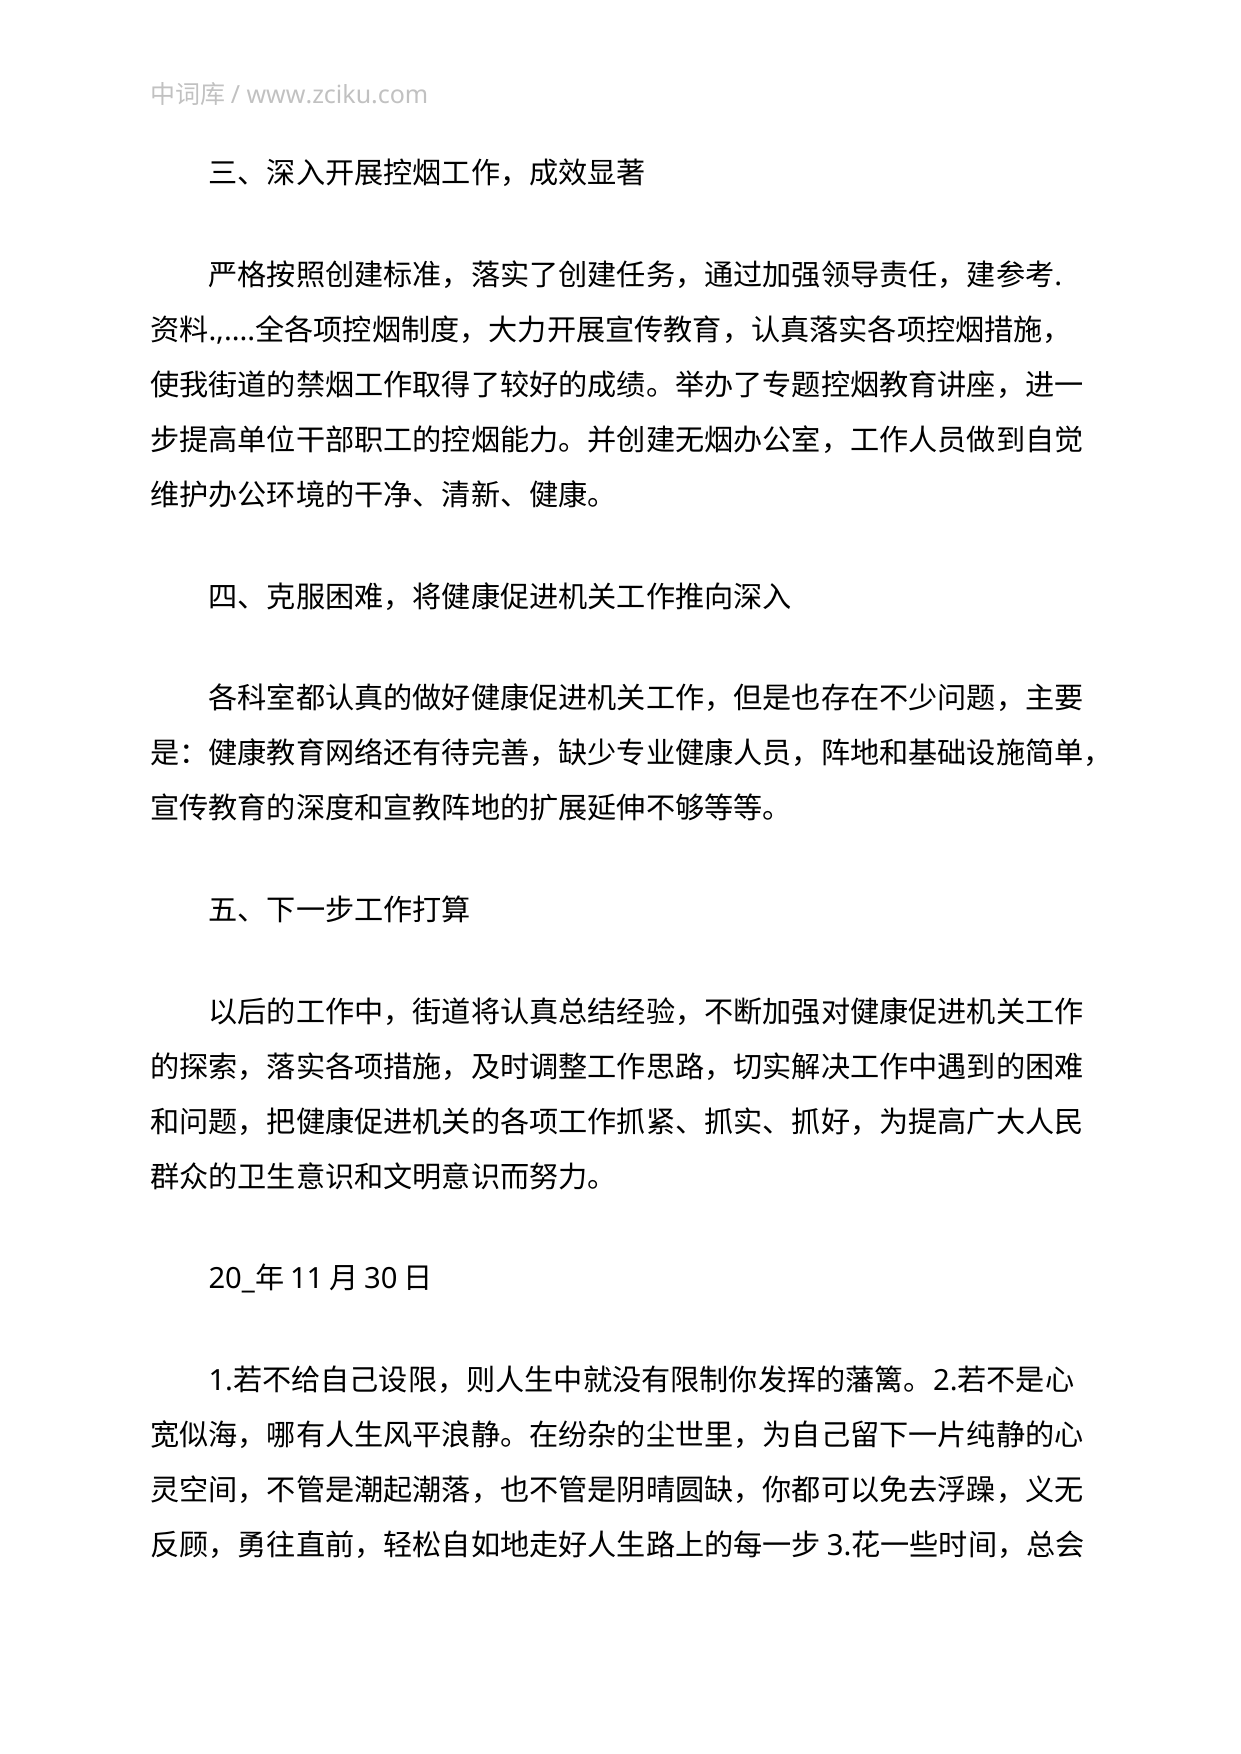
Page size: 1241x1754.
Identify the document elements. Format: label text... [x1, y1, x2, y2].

text 严格按照创建标准，落实了创建任务，通过加强领导责任，建参考.资料.,....全各项控烟制度，大力开展宣传教育，认真落实各项控烟措施，使我街道的禁烟工作取得了较好的成绩。举办了专题控烟教育讲座，进一步提高单位干部职工的控烟能力。并创建无烟办公室，工作人员做到自觉维护办公环境的干净、清新、健康。 [150, 252, 1090, 514]
text 三、深入开展控烟工作，成效显著 [150, 150, 1090, 192]
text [150, 1357, 1090, 1564]
text 20_年11月30日 [150, 1255, 1090, 1297]
text 以后的工作中，街道将认真总结经验，不断加强对健康促进机关工作的探索，落实各项措施，及时调整工作思路，切实解决工作中遇到的困难和问题，把健康促进机关的各项工作抓紧、抓实、抓好，为提高广大人民群众的卫生意识和文明意识而努力。 [150, 988, 1090, 1195]
text 五、下一步工作打算 [150, 887, 1090, 929]
text 四、克服困难，将健康促进机关工作推向深入 [150, 573, 1090, 616]
text 各科室都认真的做好健康促进机关工作，但是也存在不少问题，主要是：健康教育网络还有待完善，缺少专业健康人员，阵地和基础设施简单，宣传教育的深度和宣教阵地的扩展延伸不够等等。 [150, 675, 1090, 827]
